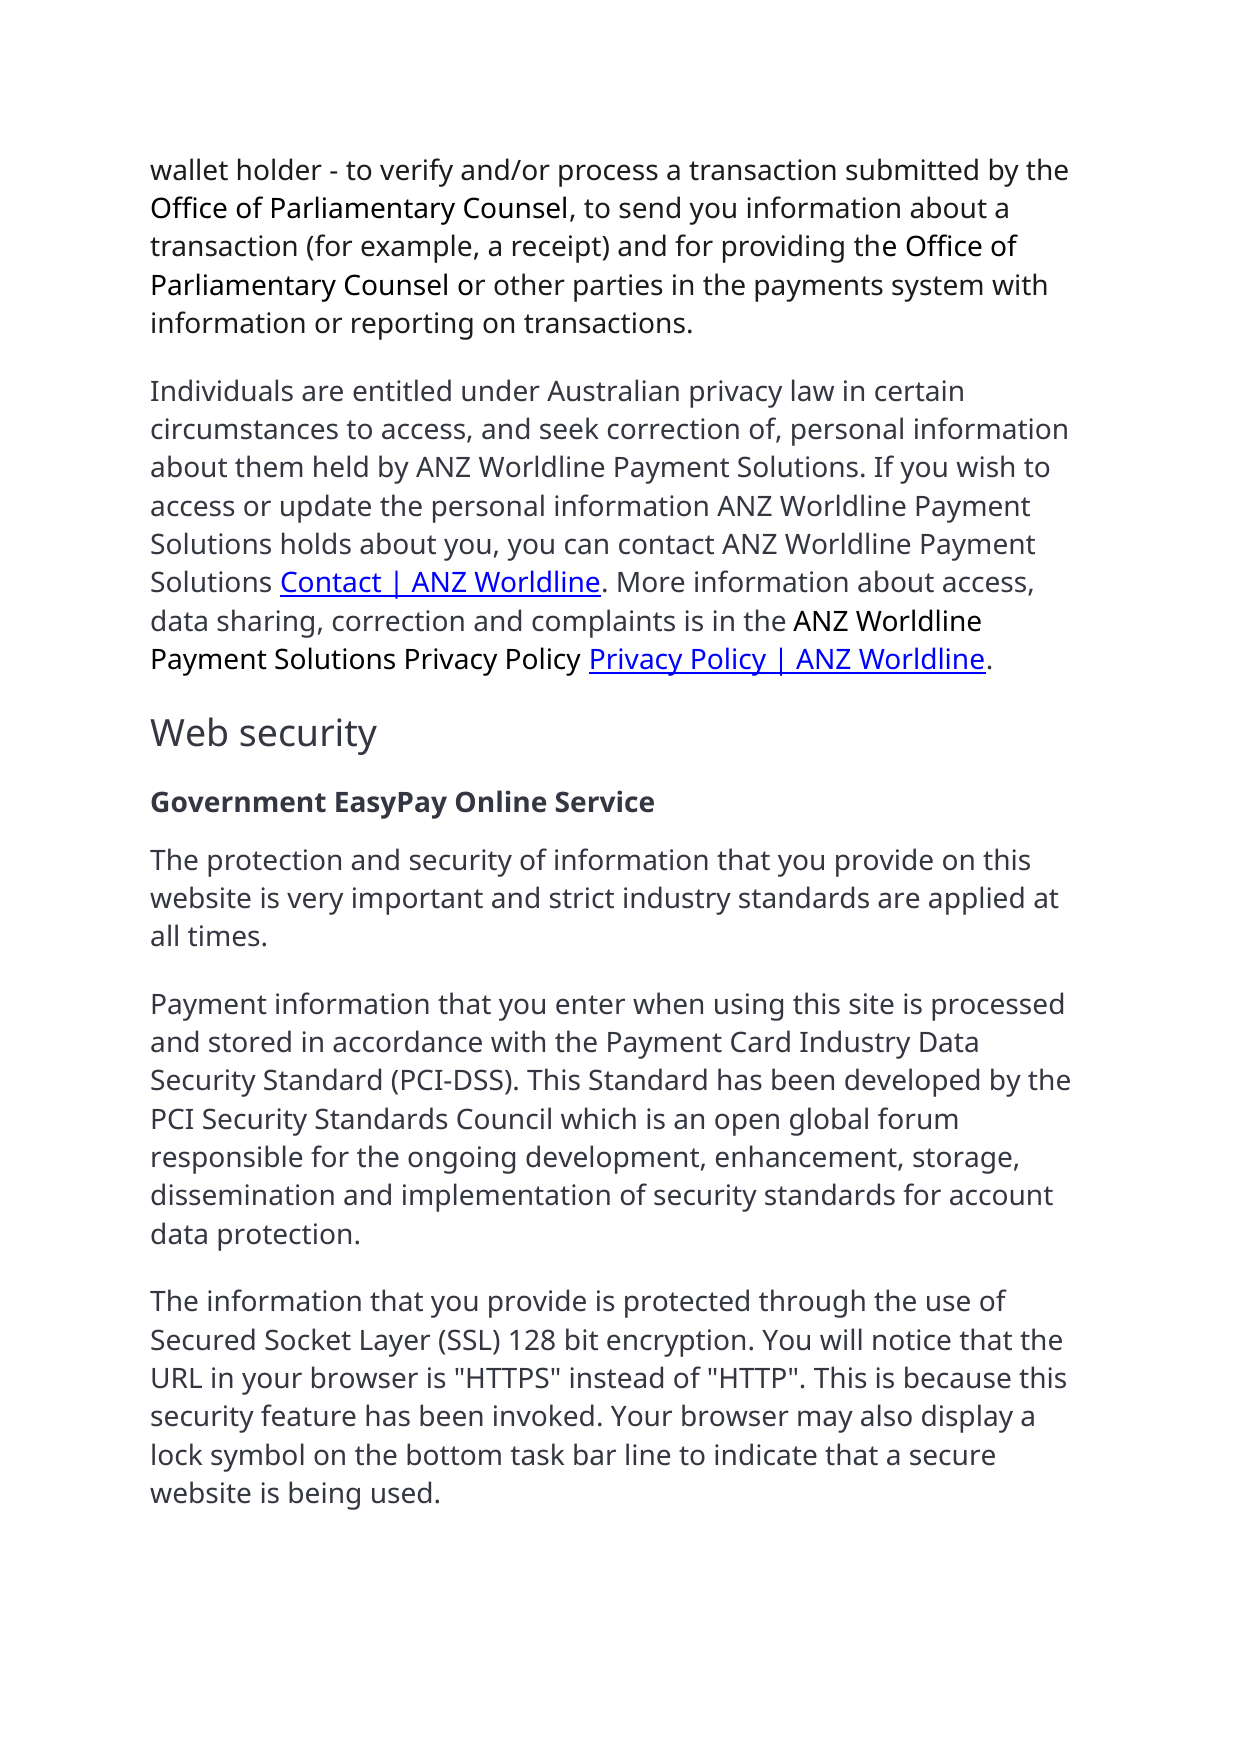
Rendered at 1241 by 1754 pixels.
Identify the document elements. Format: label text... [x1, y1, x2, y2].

text The protection and security of information that you provide on this website is very important and strict industry standards are applied at all times. [150, 840, 1090, 955]
text Government EasyPay Online Service [150, 783, 1090, 821]
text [150, 150, 1090, 342]
text Individuals are entitled under Australian privacy law in certain circumstances to access, and seek correction of, personal information about them held by ANZ Worldline Payment Solutions. If you wish to access or update the personal information ANZ Worldline Payment Solutions holds about you, you can contact ANZ Worldline Payment Solutions Contact | ANZ Worldline. More information about access, data sharing, correction and complaints is in the ANZ Worldline Payment Solutions Privacy Policy Privacy Policy | ANZ Worldline. [150, 371, 1090, 677]
text The information that you provide is protected through the use of Secured Socket Layer (SSL) 128 bit encryption. You will notice that the URL in your browser is "HTTPS" instead of "HTTP". This is because this security feature has been invoked. Your browser may also display a lock symbol on the bottom task bar line to indicate that a secure website is being used. [150, 1281, 1090, 1511]
text Payment information that you enter when using this site is processed and stored in accordance with the Payment Card Industry Data Security Standard (PCI-DSS). This Standard has been developed by the PCI Security Standards Council which is an open global forum responsible for the ongoing development, enhancement, storage, dissemination and implementation of security standards for account data protection. [150, 984, 1090, 1252]
text Web security [150, 707, 1090, 758]
